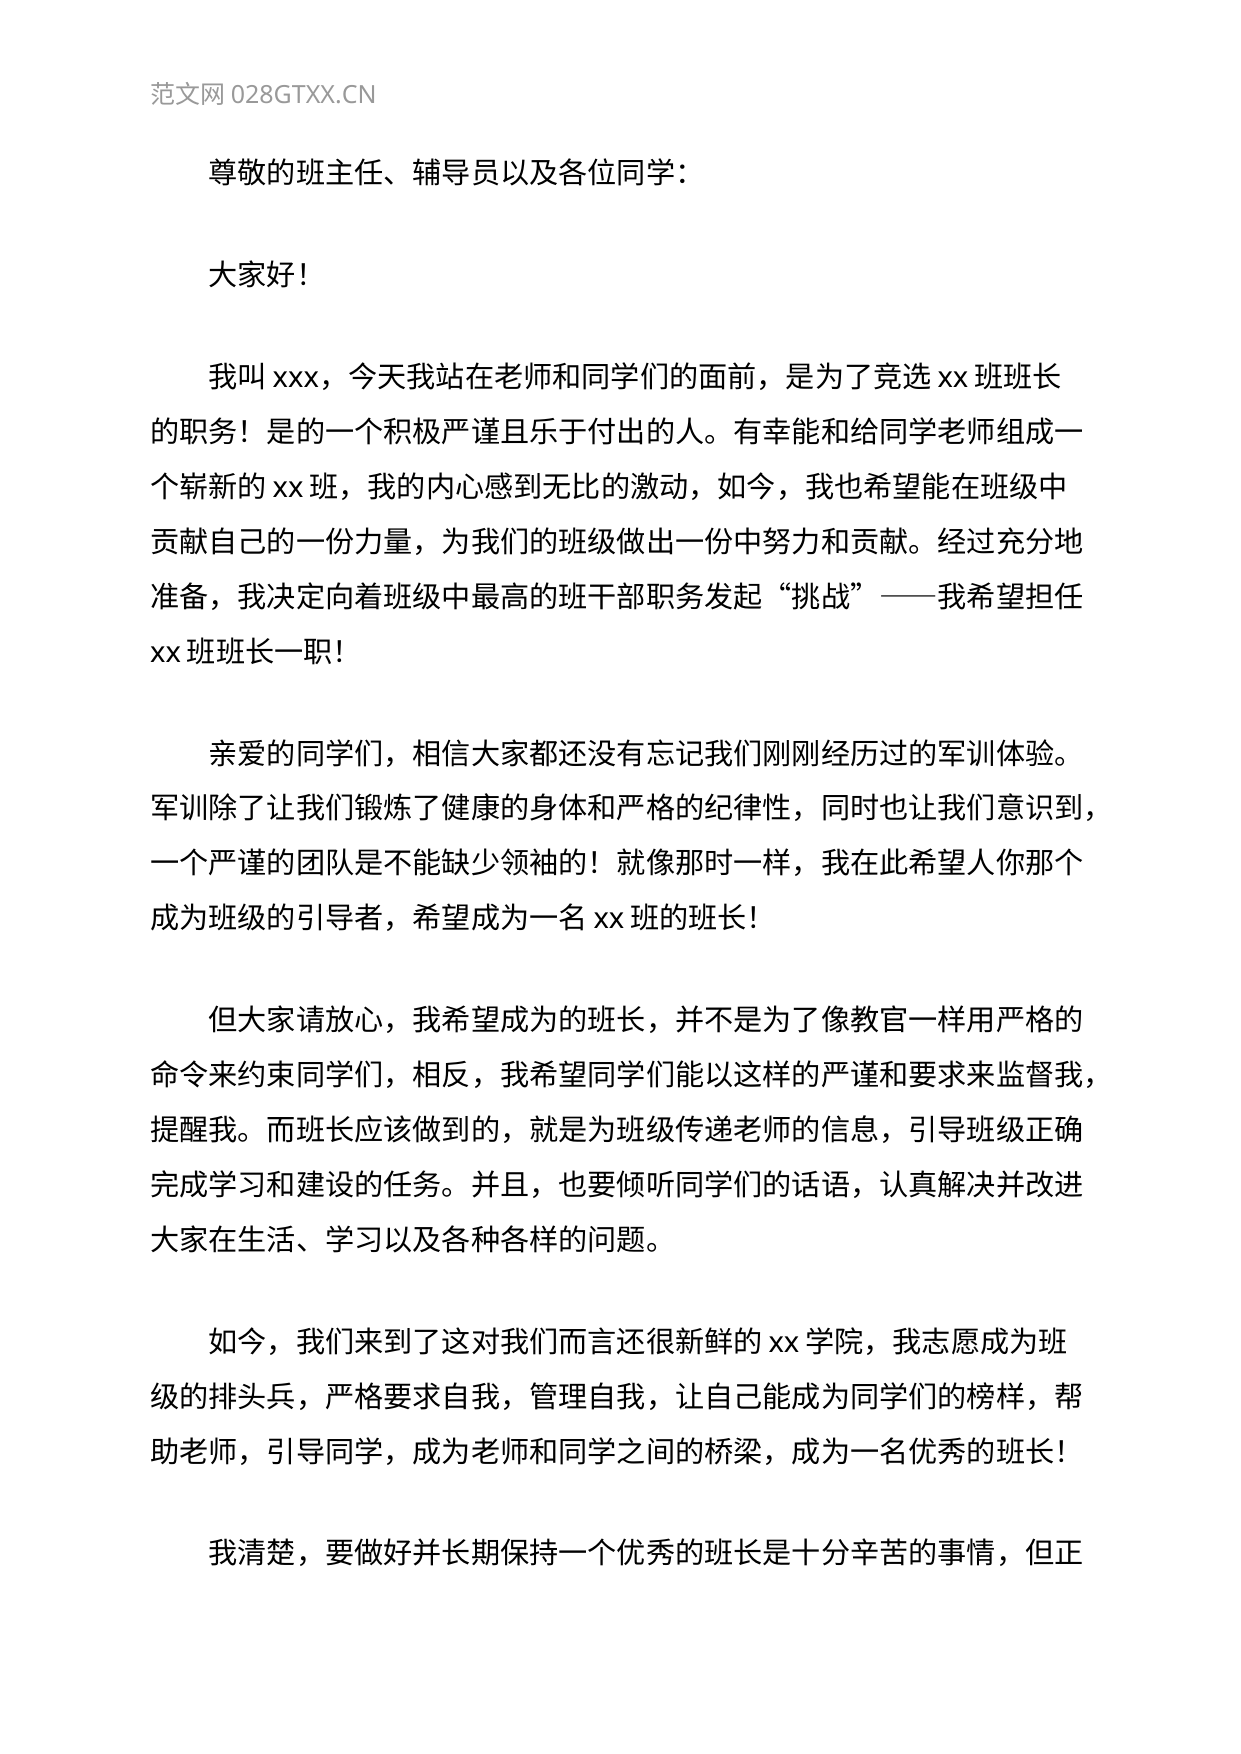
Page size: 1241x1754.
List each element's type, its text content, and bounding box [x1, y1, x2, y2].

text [150, 1530, 1090, 1572]
text 大家好！ [150, 252, 1090, 294]
text 我叫xxx，今天我站在老师和同学们的面前，是为了竞选xx班班长的职务！是的一个积极严谨且乐于付出的人。有幸能和给同学老师组成一个崭新的xx班，我的内心感到无比的激动，如今，我也希望能在班级中贡献自己的一份力量，为我们的班级做出一份中努力和贡献。经过充分地准备，我决定向着班级中最高的班干部职务发起“挑战”——我希望担任xx班班长一职！ [150, 353, 1090, 671]
text 但大家请放心，我希望成为的班长，并不是为了像教官一样用严格的命令来约束同学们，相反，我希望同学们能以这样的严谨和要求来监督我，提醒我。而班长应该做到的，就是为班级传递老师的信息，引导班级正确完成学习和建设的任务。并且，也要倾听同学们的话语，认真解决并改进大家在生活、学习以及各种各样的问题。 [150, 997, 1090, 1259]
text 尊敬的班主任、辅导员以及各位同学： [150, 150, 1090, 192]
text 亲爱的同学们，相信大家都还没有忘记我们刚刚经历过的军训体验。军训除了让我们锻炼了健康的身体和严格的纪律性，同时也让我们意识到，一个严谨的团队是不能缺少领袖的！就像那时一样，我在此希望人你那个成为班级的引导者，希望成为一名xx班的班长！ [150, 730, 1090, 937]
text 如今，我们来到了这对我们而言还很新鲜的xx学院，我志愿成为班级的排头兵，严格要求自我，管理自我，让自己能成为同学们的榜样，帮助老师，引导同学，成为老师和同学之间的桥梁，成为一名优秀的班长！ [150, 1318, 1090, 1470]
